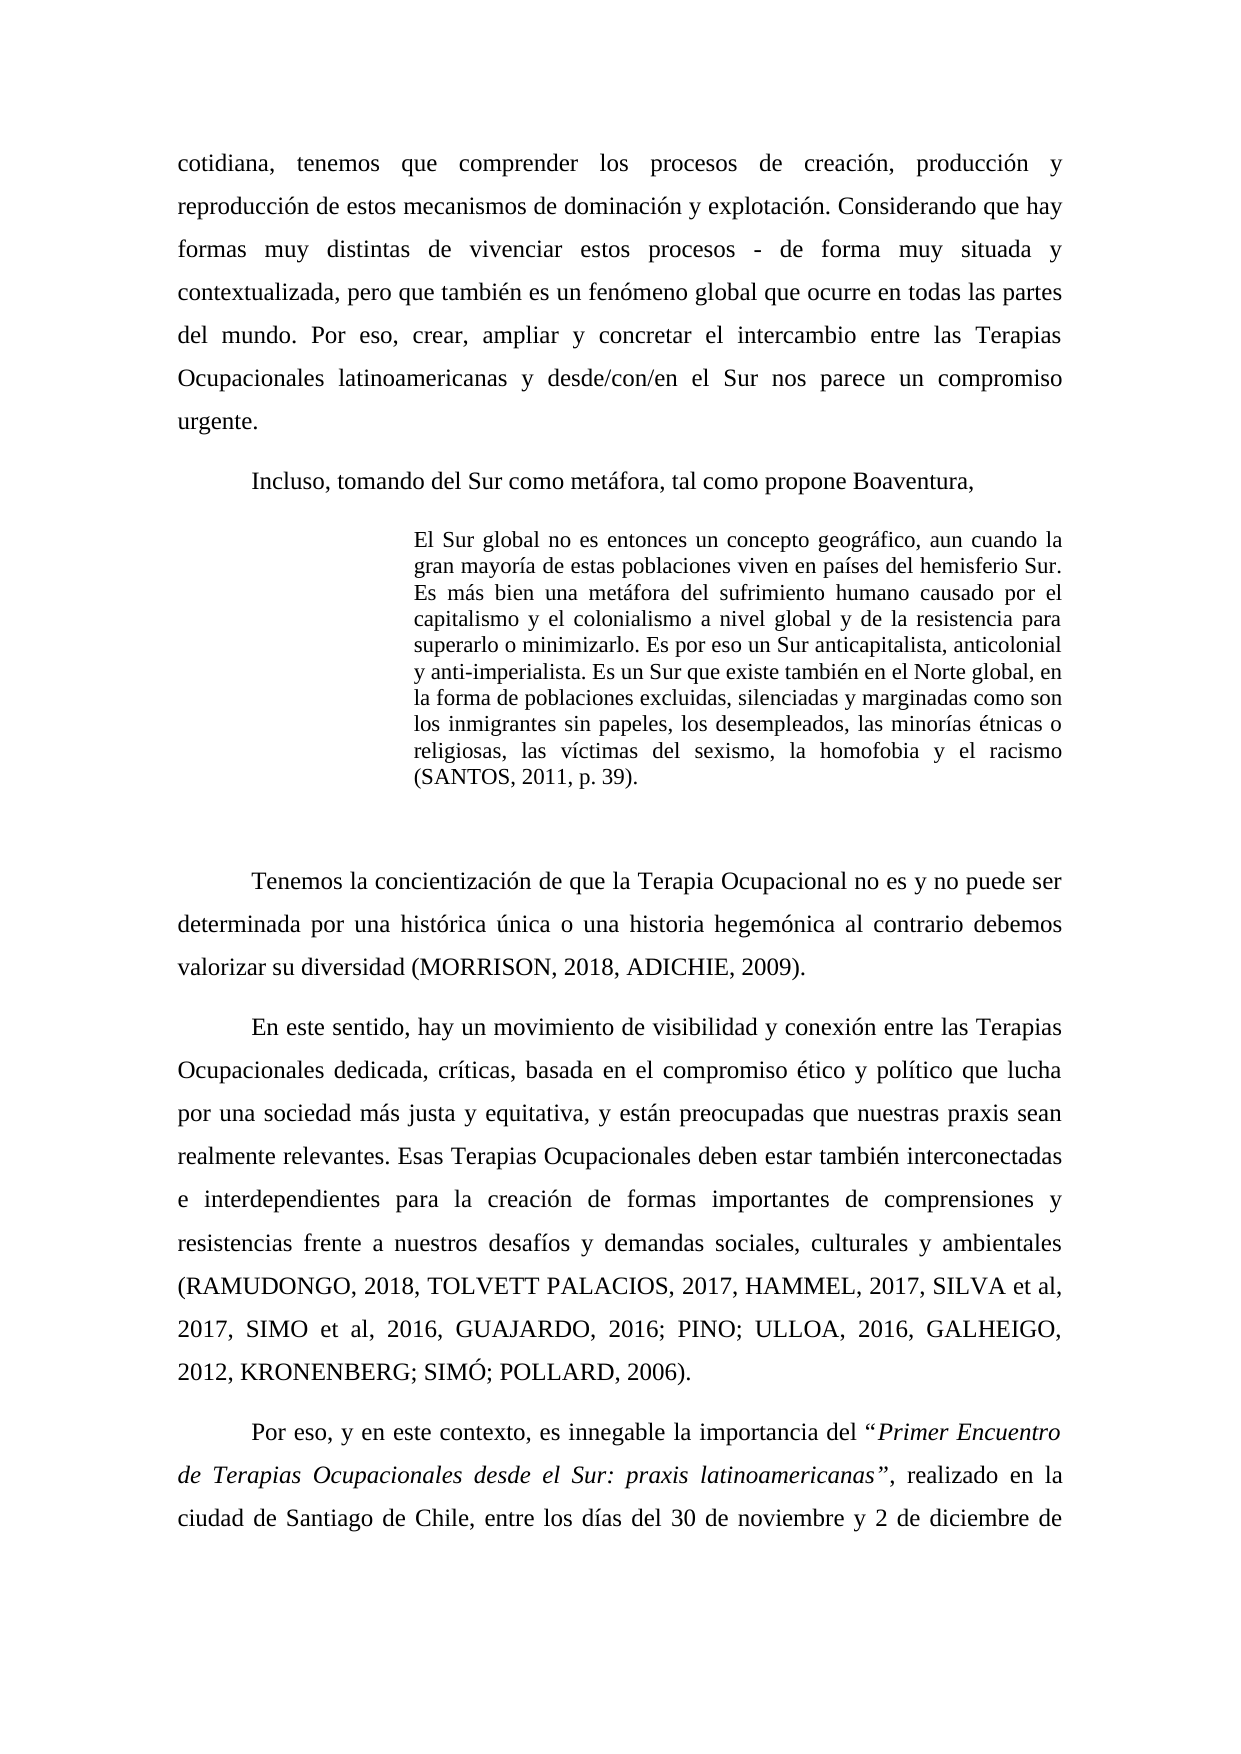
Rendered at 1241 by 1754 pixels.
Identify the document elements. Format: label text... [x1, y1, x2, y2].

text El Sur global no es entonces un concepto geográfico, aun cuando la gran mayoría de estas poblaciones viven en países del hemisferio Sur. Es más bien una metáfora del sufrimiento humano causado por el capitalismo y el colonialismo a nivel global y de la resistencia para superarlo o minimizarlo. Es por eso un Sur anticapitalista, anticolonial y anti-imperialista. Es un Sur que existe también en el Norte global, en la forma de poblaciones excluidas, silenciadas y marginadas como son los inmigrantes sin papeles, los desempleados, las minorías étnicas o religiosas, las víctimas del sexismo, la homofobia y el racismo (SANTOS, 2011, p. 39). [413, 526, 1063, 789]
text Incluso, tomando del Sur como metáfora, tal como propone Boaventura, [177, 466, 1063, 495]
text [177, 148, 1063, 435]
text Tenemos la concientización de que la Terapia Ocupacional no es y no puede ser determinada por una histórica única o una historia hegemónica al contrario debemos valorizar su diversidad (MORRISON, 2018, ADICHIE, 2009). [177, 866, 1063, 981]
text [177, 1417, 1063, 1532]
text En este sentido, hay un movimiento de visibilidad y conexión entre las Terapias Ocupacionales dedicada, críticas, basada en el compromiso ético y político que lucha por una sociedad más justa y equitativa, y están preocupadas que nuestras praxis sean realmente relevantes. Esas Terapias Ocupacionales deben estar también interconectadas e interdependientes para la creación de formas importantes de comprensiones y resistencias frente a nuestros desafíos y demandas sociales, culturales y ambientales (RAMUDONGO, 2018, TOLVETT PALACIOS, 2017, HAMMEL, 2017, SILVA et al, 2017, SIMO et al, 2016, GUAJARDO, 2016; PINO; ULLOA, 2016, GALHEIGO, 2012, KRONENBERG; SIMÓ; POLLARD, 2006). [177, 1012, 1063, 1386]
